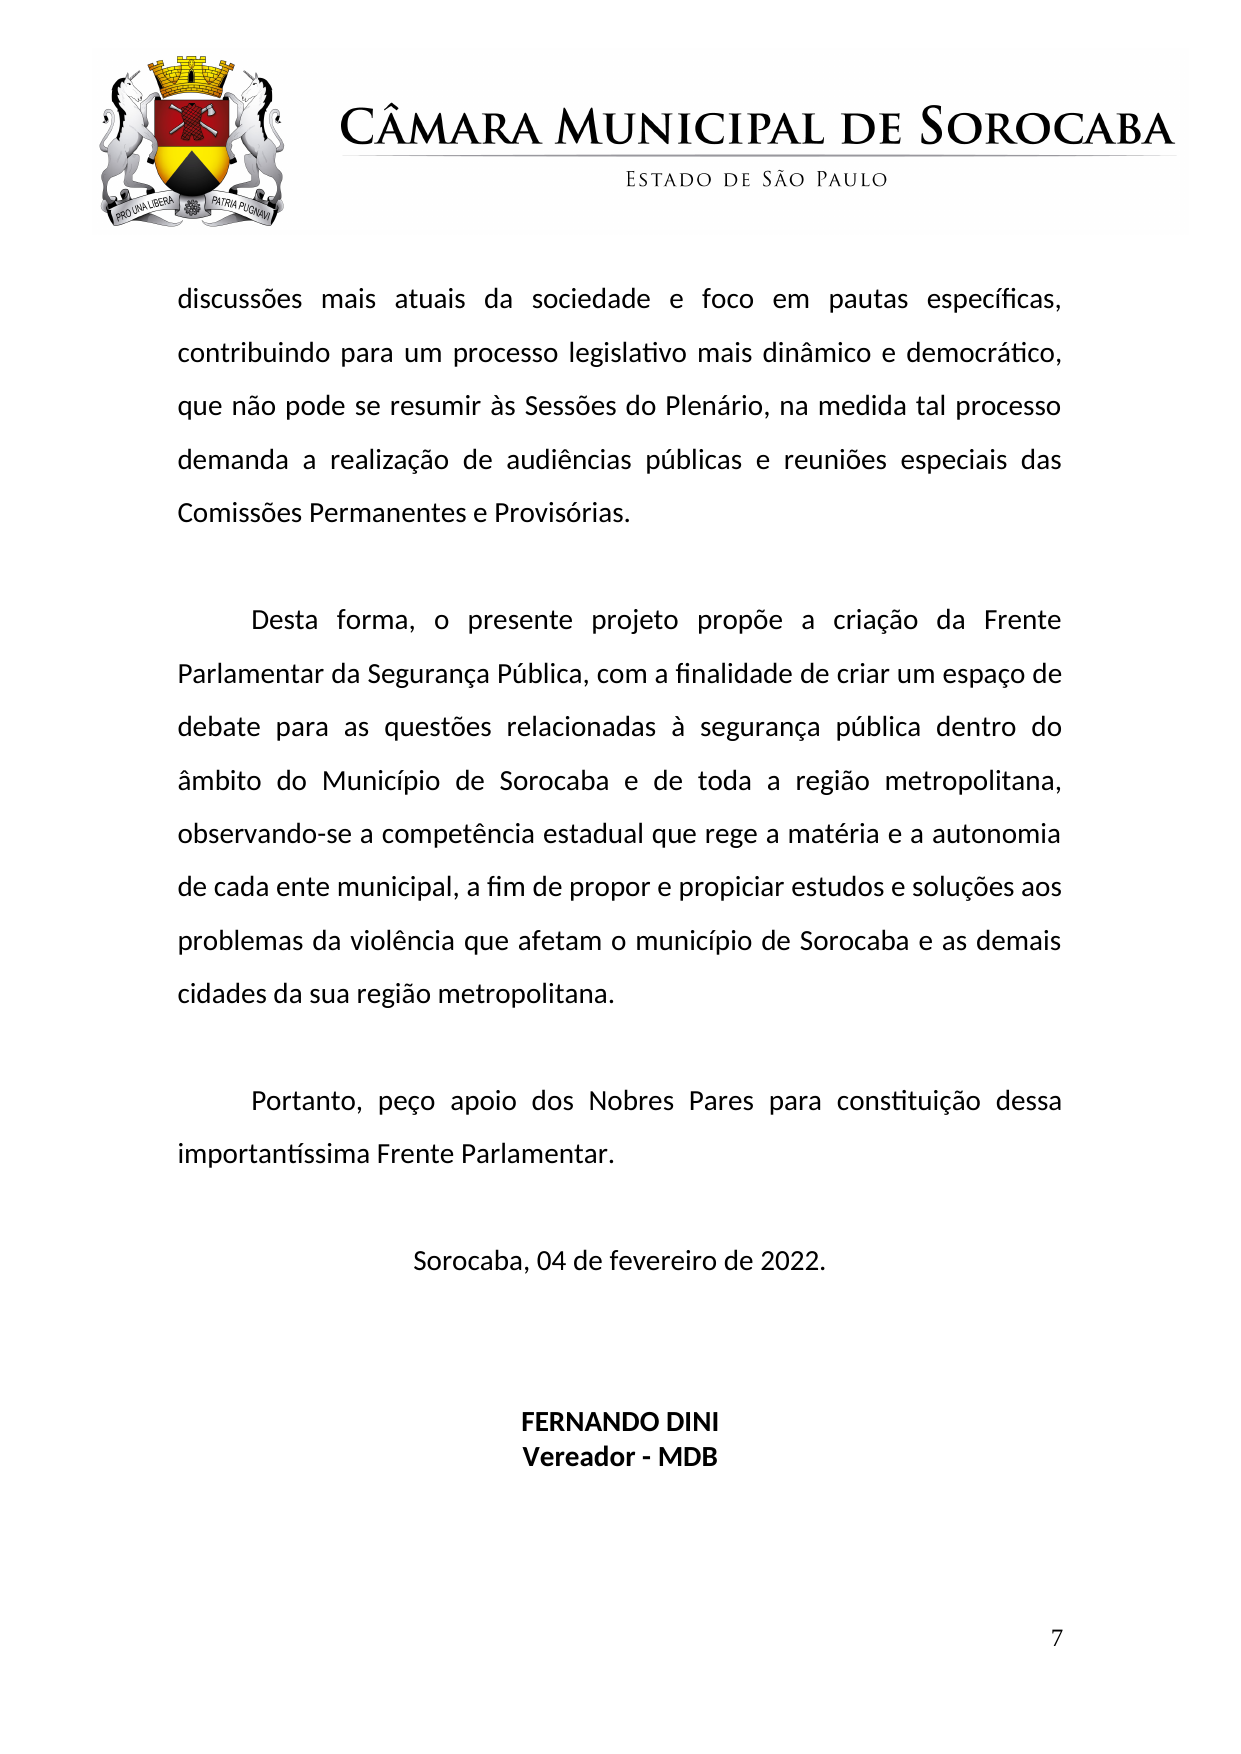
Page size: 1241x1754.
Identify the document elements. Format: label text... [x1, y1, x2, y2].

text Vereador - MDB [177, 1438, 1063, 1474]
text Desta forma, o presente projeto propõe a criação da Frente Parlamentar da Segurança Pública, com a finalidade de criar um espaço de debate para as questões relacionadas à segurança pública dentro do âmbito do Município de Sorocaba e de toda a região metropolitana, observando-se a competência estadual que rege a matéria e a autonomia de cada ente municipal, a fim de propor e propiciar estudos e soluções aos problemas da violência que afetam o município de Sorocaba e as demais cidades da sua região metropolitana. [177, 601, 1063, 1011]
text Sorocaba, 04 de fevereiro de 2022. [177, 1242, 1063, 1278]
text FERNANDO DINI [177, 1403, 1063, 1438]
picture [92, 48, 1189, 235]
text Portanto, peço apoio dos Nobres Pares para constituição dessa importantíssima Frente Parlamentar. [177, 1082, 1063, 1171]
